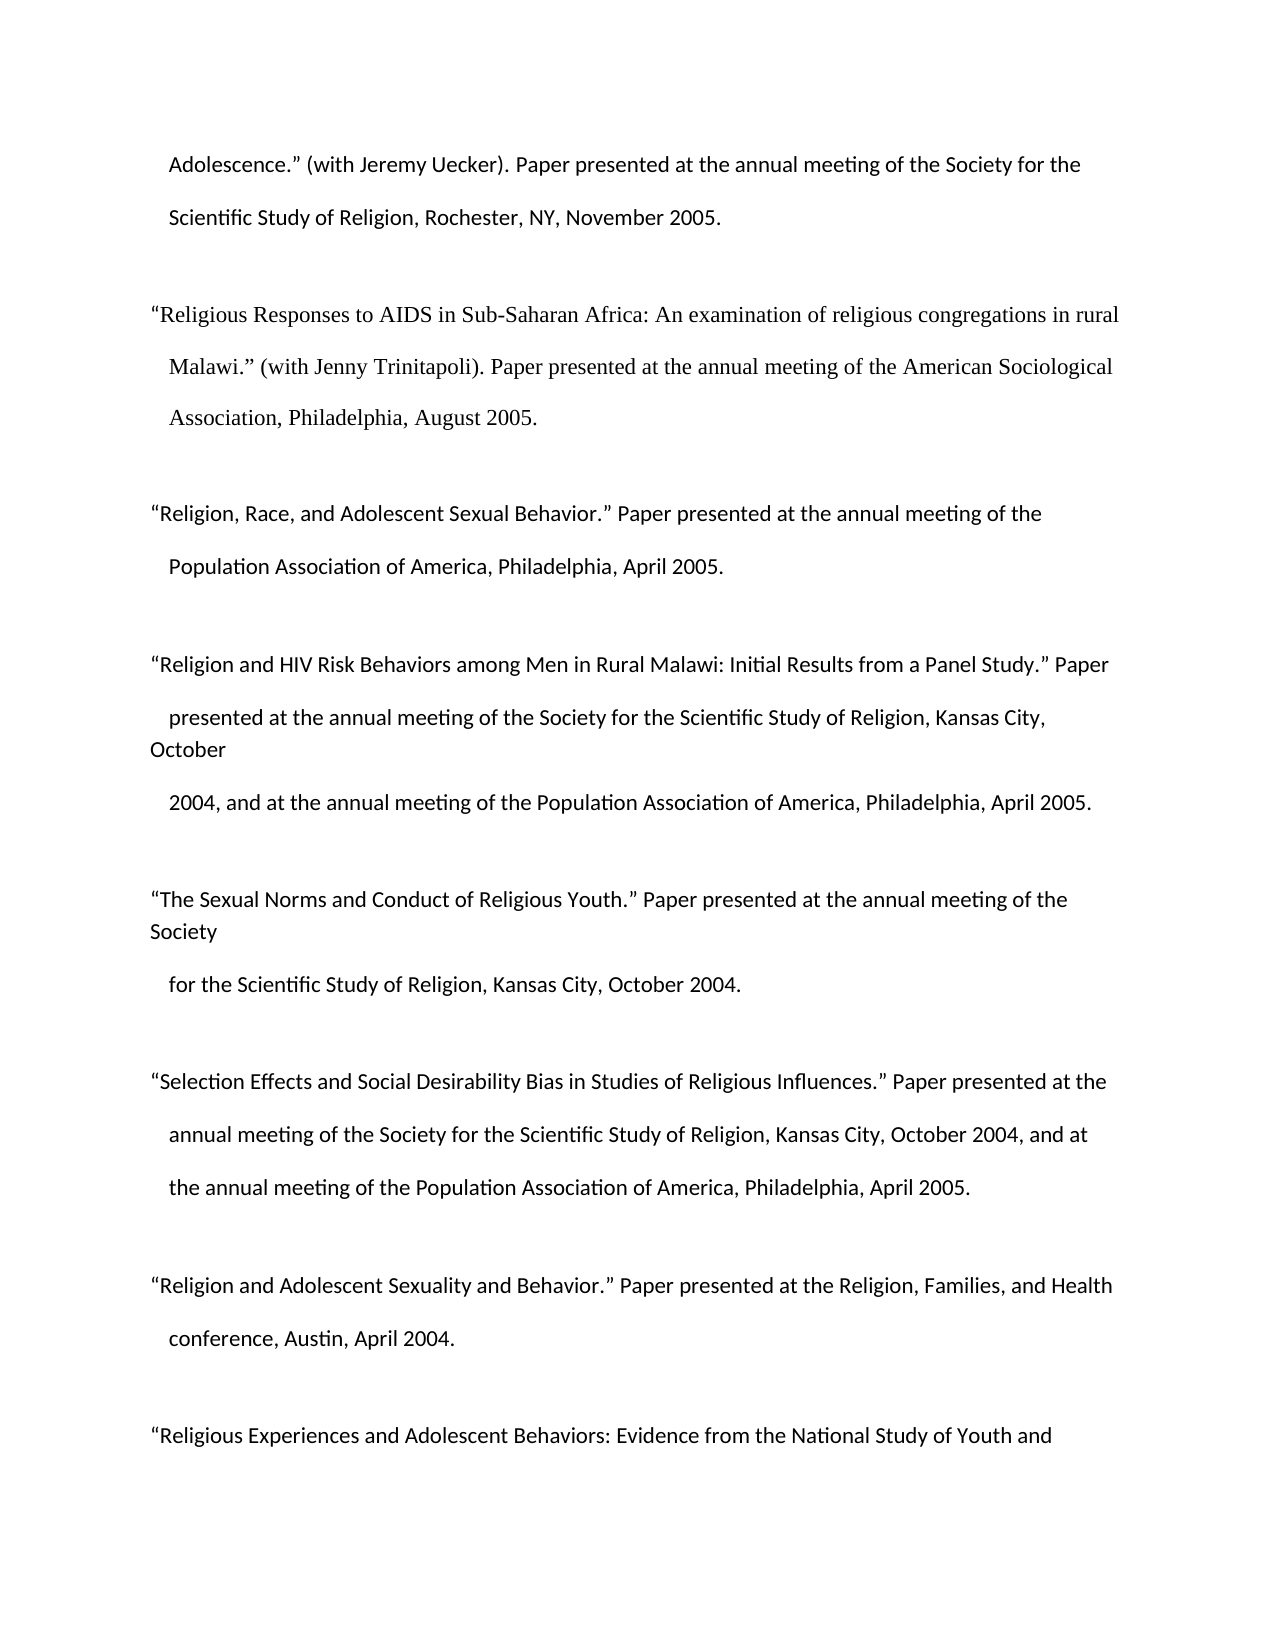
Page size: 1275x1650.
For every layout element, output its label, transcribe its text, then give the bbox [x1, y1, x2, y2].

text 2004, and at the annual meeting of the Population Association of America, Philadelphia, April 2005. [150, 788, 1125, 816]
text conference, Austin, April 2004. [150, 1324, 1125, 1352]
text Population Association of America, Philadelphia, April 2005. [150, 552, 1125, 581]
text presented at the annual meeting of the Society for the Scientific Study of Religion, Kansas City, October [150, 703, 1125, 763]
text Scientific Study of Religion, Rochester, NY, November 2005. [150, 203, 1125, 231]
text “Religious Responses to AIDS in Sub-Saharan Africa: An examination of religious congregations in rural [150, 300, 1125, 328]
text Association, Philadelphia, August 2005. [150, 404, 1125, 431]
text for the Scientific Study of Religion, Kansas City, October 2004. [150, 970, 1125, 998]
text Adolescence.” (with Jeremy Uecker). Paper presented at the annual meeting of the Society for the [150, 150, 1125, 178]
text the annual meeting of the Population Association of America, Philadelphia, April 2005. [150, 1173, 1125, 1202]
text Malawi.” (with Jenny Trinitapoli). Paper presented at the annual meeting of the American Sociological [150, 353, 1125, 379]
text “Religion and Adolescent Sexuality and Behavior.” Paper presented at the Religion, Families, and Health [150, 1271, 1125, 1299]
text “Religion, Race, and Adolescent Sexual Behavior.” Paper presented at the annual meeting of the [150, 499, 1125, 527]
text “Selection Effects and Social Desirability Bias in Studies of Religious Influences.” Paper presented at the [150, 1067, 1125, 1096]
text “The Sexual Norms and Conduct of Religious Youth.” Paper presented at the annual meeting of the Society [150, 885, 1125, 945]
text “Religion and HIV Risk Behaviors among Men in Rural Malawi: Initial Results from a Panel Study.” Paper [150, 650, 1125, 678]
text “Religious Experiences and Adolescent Behaviors: Evidence from the National Study of Youth and [150, 1421, 1125, 1449]
text annual meeting of the Society for the Scientific Study of Religion, Kansas City, October 2004, and at [150, 1121, 1125, 1148]
